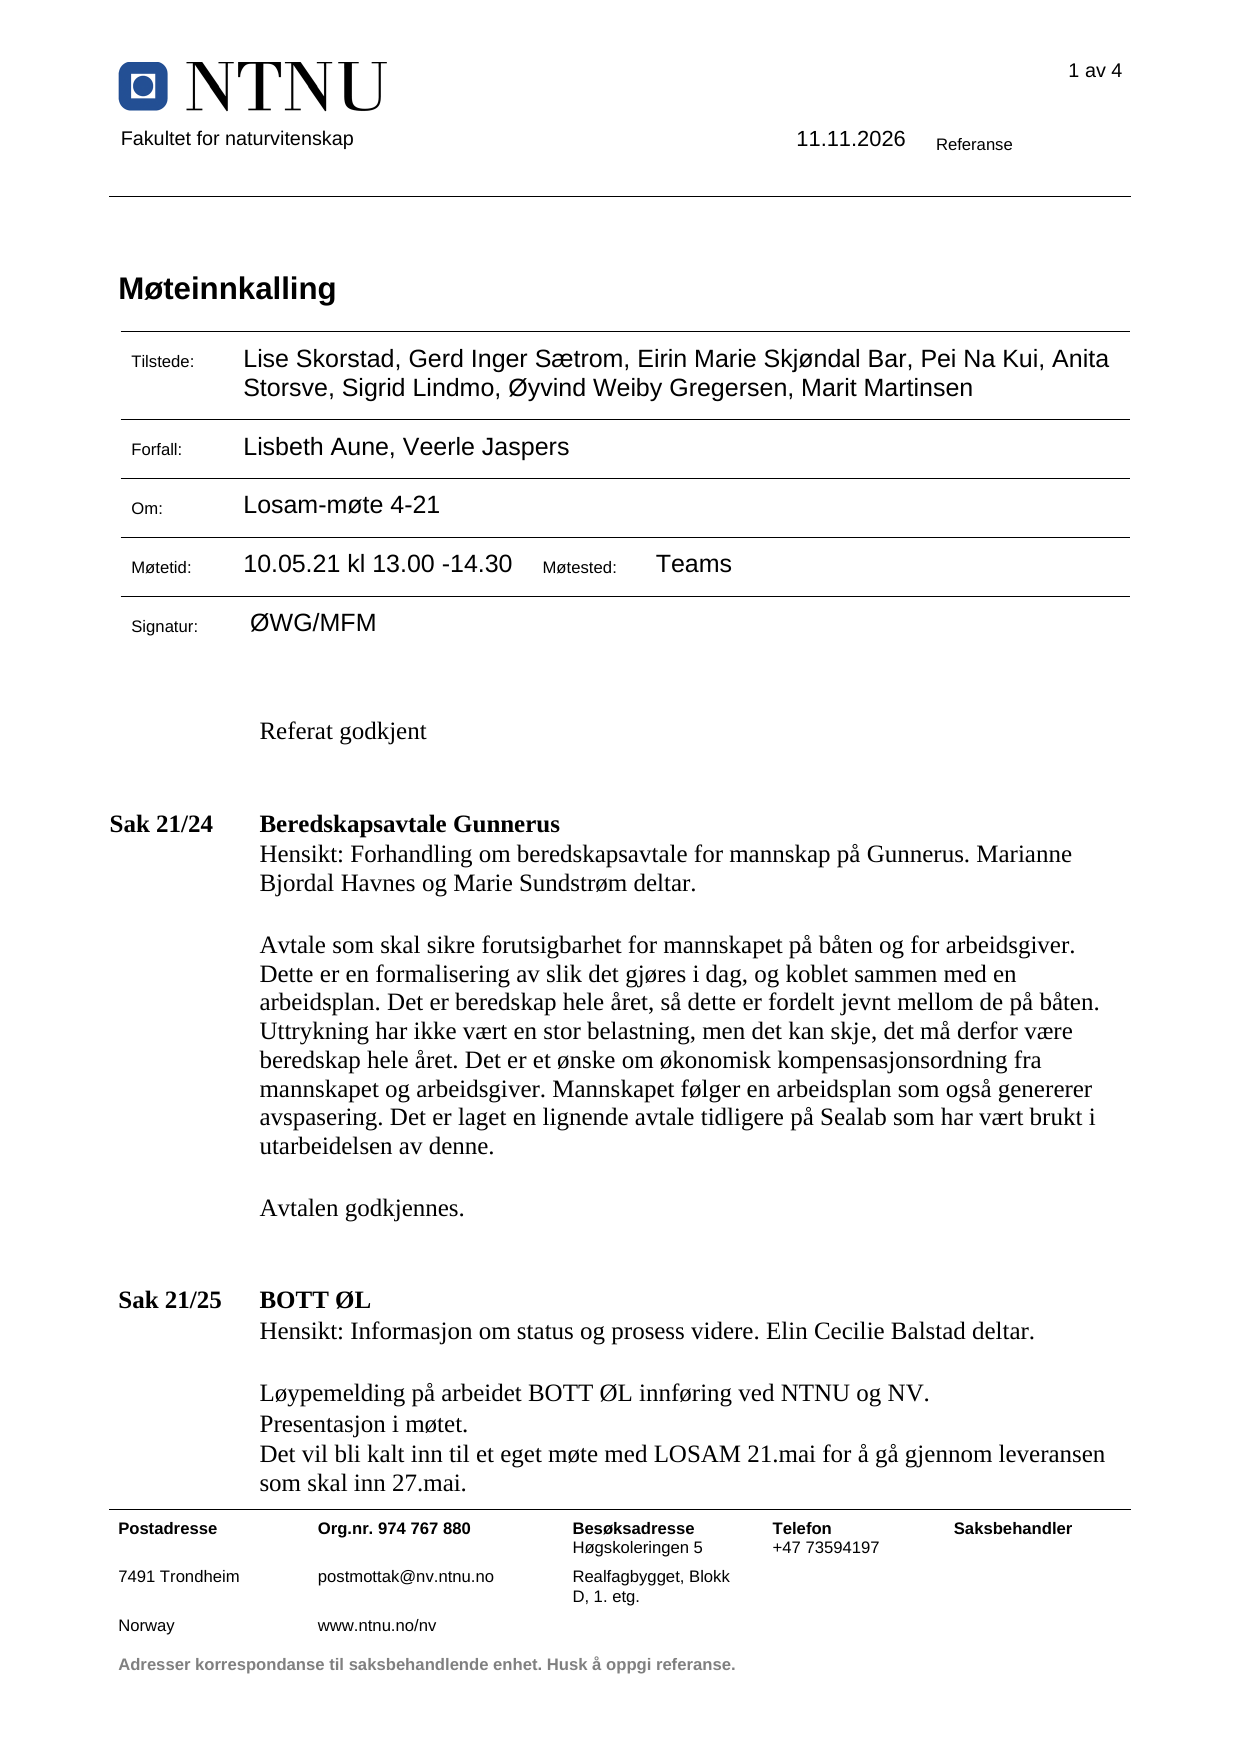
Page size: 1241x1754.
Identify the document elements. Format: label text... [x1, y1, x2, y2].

table_cell Teams [645, 538, 1129, 596]
text Hensikt: Informasjon om status og prosess videre. Elin Cecilie Balstad deltar. [118, 1316, 1131, 1345]
table_cell Lisbeth Aune, Veerle Jaspers [233, 420, 1129, 478]
table_cell ØWG/MFM [233, 597, 1129, 654]
text Hensikt: Forhandling om beredskapsavtale for mannskap på Gunnerus. Marianne Bjordal Havnes og Marie Sundstrøm deltar. [109, 839, 1131, 897]
text Avtalen godkjennes. [259, 1193, 1131, 1222]
table_cell Signatur: [121, 597, 232, 654]
table_cell 10.05.21 kl 13.00 -14.30 [233, 538, 532, 596]
text Møteinnkalling [118, 270, 1122, 306]
text Sak 21/24 Beredskapsavtale Gunnerus [109, 809, 1131, 837]
text Sak 21/25 BOTT ØL [118, 1285, 1131, 1314]
table_cell Losam-møte 4-21 [233, 479, 1129, 537]
text Avtale som skal sikre forutsigbarhet for mannskapet på båten og for arbeidsgiver. Dette er en formalisering av slik det gjøres i dag, og koblet sammen med en arbeidsplan. Det er beredskap hele året, så dette er fordelt jevnt mellom de på båten. Uttrykning har ikke vært en stor belastning, men det kan skje, det må derfor være beredskap hele året. Det er et ønske om økonomisk kompensasjonsordning fra mannskapet og arbeidsgiver. Mannskapet følger en arbeidsplan som også genererer avspasering. Det er laget en lignende avtale tidligere på Sealab som har vært brukt i utarbeidelsen av denne. [259, 930, 1131, 1160]
table_header Lise Skorstad, Gerd Inger Sætrom, Eirin Marie Skjøndal Bar, Pei Na Kui, Anita Storsve, Sigrid Lindmo, Øyvind Weiby Gregersen, Marit Martinsen [233, 332, 1129, 419]
text Referat godkjent [118, 716, 1131, 745]
text Presentasjon i møtet. [118, 1409, 1131, 1437]
table_cell Forfall: [121, 420, 232, 478]
table_cell Møtetid: [121, 538, 232, 596]
table_header Tilstede: [121, 332, 232, 419]
text Det vil bli kalt inn til et eget møte med LOSAM 21.mai for å gå gjennom leveransen som skal inn 27.mai. [118, 1439, 1131, 1497]
picture [118, 62, 387, 112]
table_cell Om: [121, 479, 232, 537]
table_cell Møtested: [532, 538, 645, 596]
text Løypemelding på arbeidet BOTT ØL innføring ved NTNU og NV. [118, 1378, 1131, 1407]
